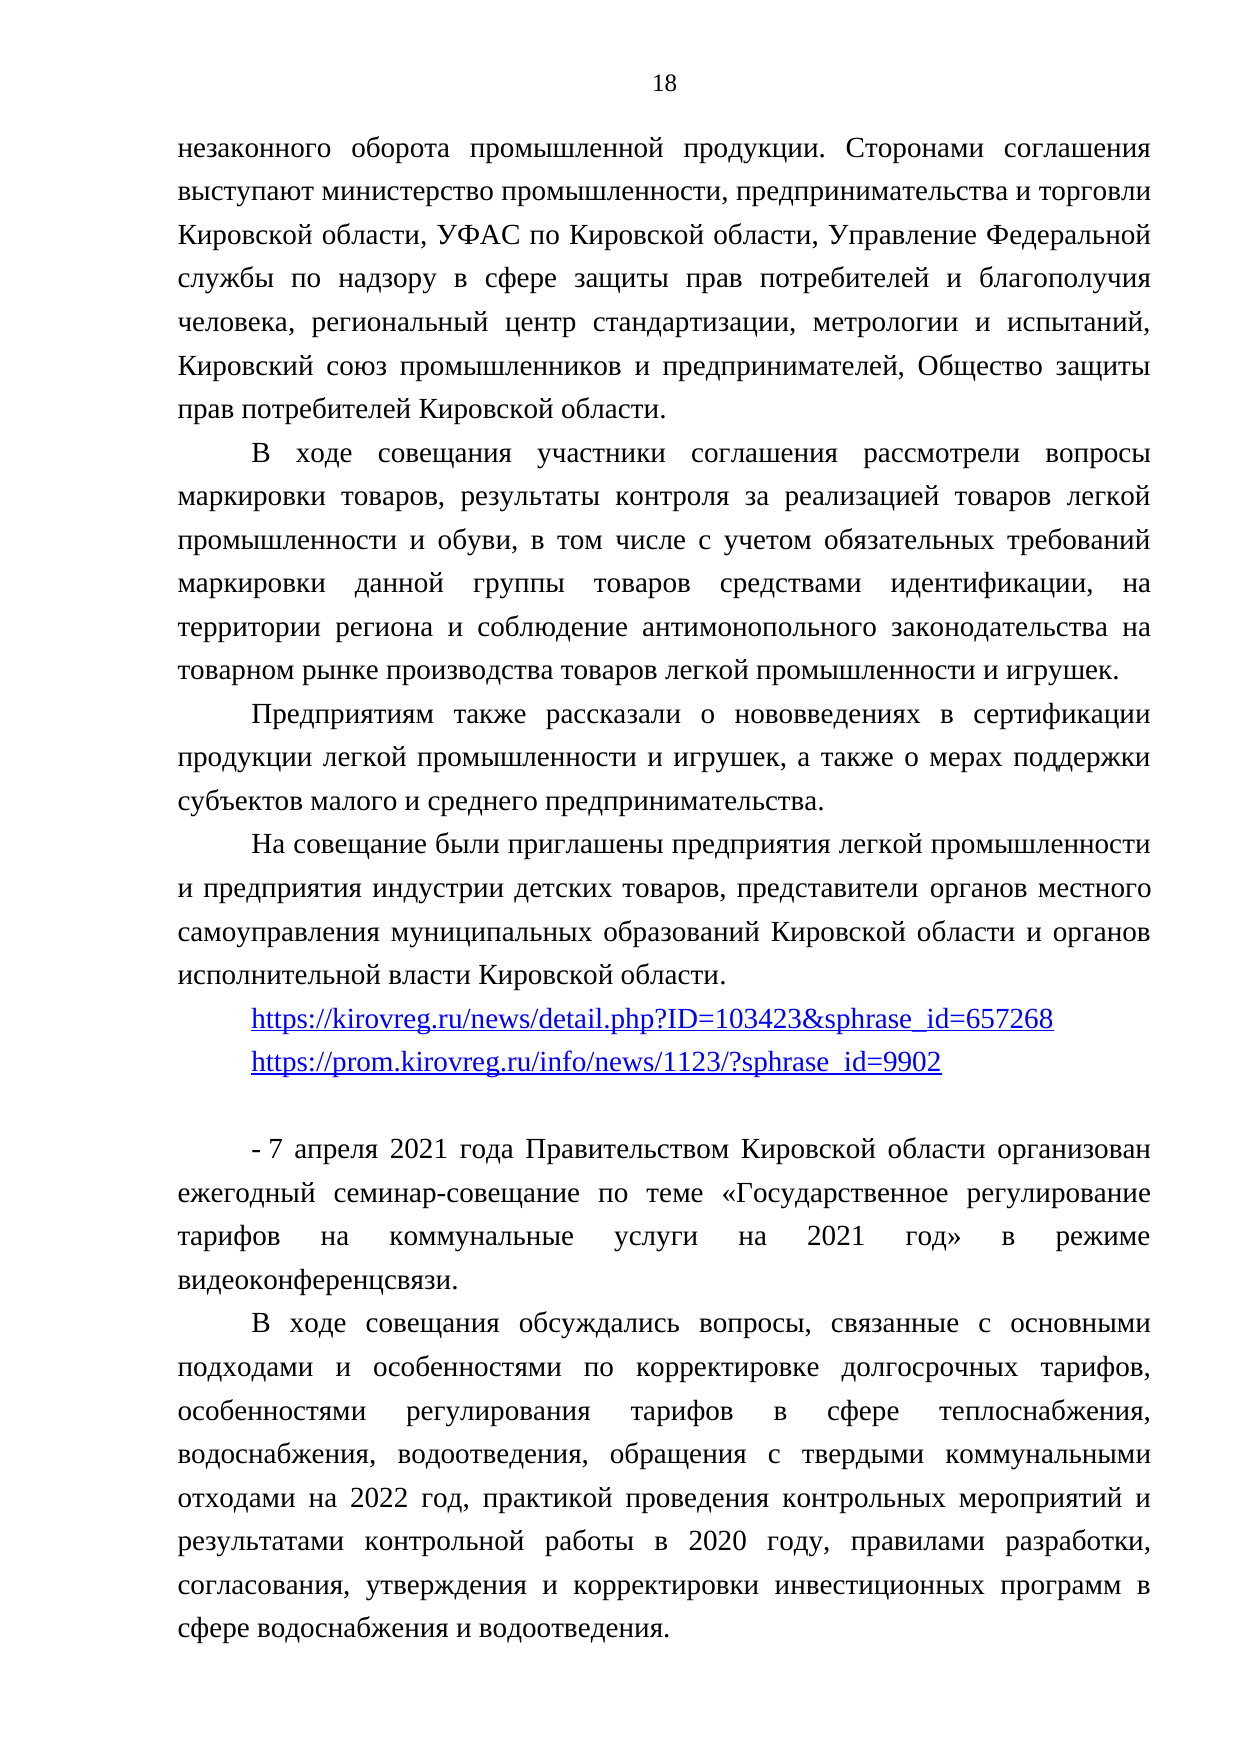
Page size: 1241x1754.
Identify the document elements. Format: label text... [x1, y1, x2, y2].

text В ходе совещания участники соглашения рассмотрели вопросы маркировки товаров, результаты контроля за реализацией товаров легкой промышленности и обуви, в том числе с учетом обязательных требований маркировки данной группы товаров средствами идентификации, на территории региона и соблюдение антимонопольного законодательства на товарном рынке производства товаров легкой промышленности и игрушек. [177, 435, 1152, 686]
text Предприятиям также рассказали о нововведениях в сертификации продукции легкой промышленности и игрушек, а также о мерах поддержки субъектов малого и среднего предпринимательства. [177, 696, 1152, 817]
text На совещание были приглашены предприятия легкой промышленности и предприятия индустрии детских товаров, представители органов местного самоуправления муниципальных образований Кировской области и органов исполнительной власти Кировской области. [177, 827, 1152, 991]
text В ходе совещания обсуждались вопросы, связанные с основными подходами и особенностями по корректировке долгосрочных тарифов, особенностями регулирования тарифов в сфере теплоснабжения, водоснабжения, водоотведения, обращения с твердыми коммунальными отходами на 2022 год, практикой проведения контрольных мероприятий и результатами контрольной работы в 2020 году, правилами разработки, согласования, утверждения и корректировки инвестиционных программ в сфере водоснабжения и водоотведения. [177, 1306, 1152, 1644]
text https://prom.kirovreg.ru/info/news/1123/?sphrase_id=9902 [177, 1044, 1152, 1078]
text - 7 апреля 2021 года Правительством Кировской области организован ежегодный семинар-совещание по теме «Государственное регулирование тарифов на коммунальные услуги на 2021 год» в режиме видеоконференцсвязи. [177, 1131, 1152, 1296]
text https://kirovreg.ru/news/detail.php?ID=103423&sphrase_id=657268 [177, 1001, 1152, 1034]
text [177, 130, 1152, 425]
